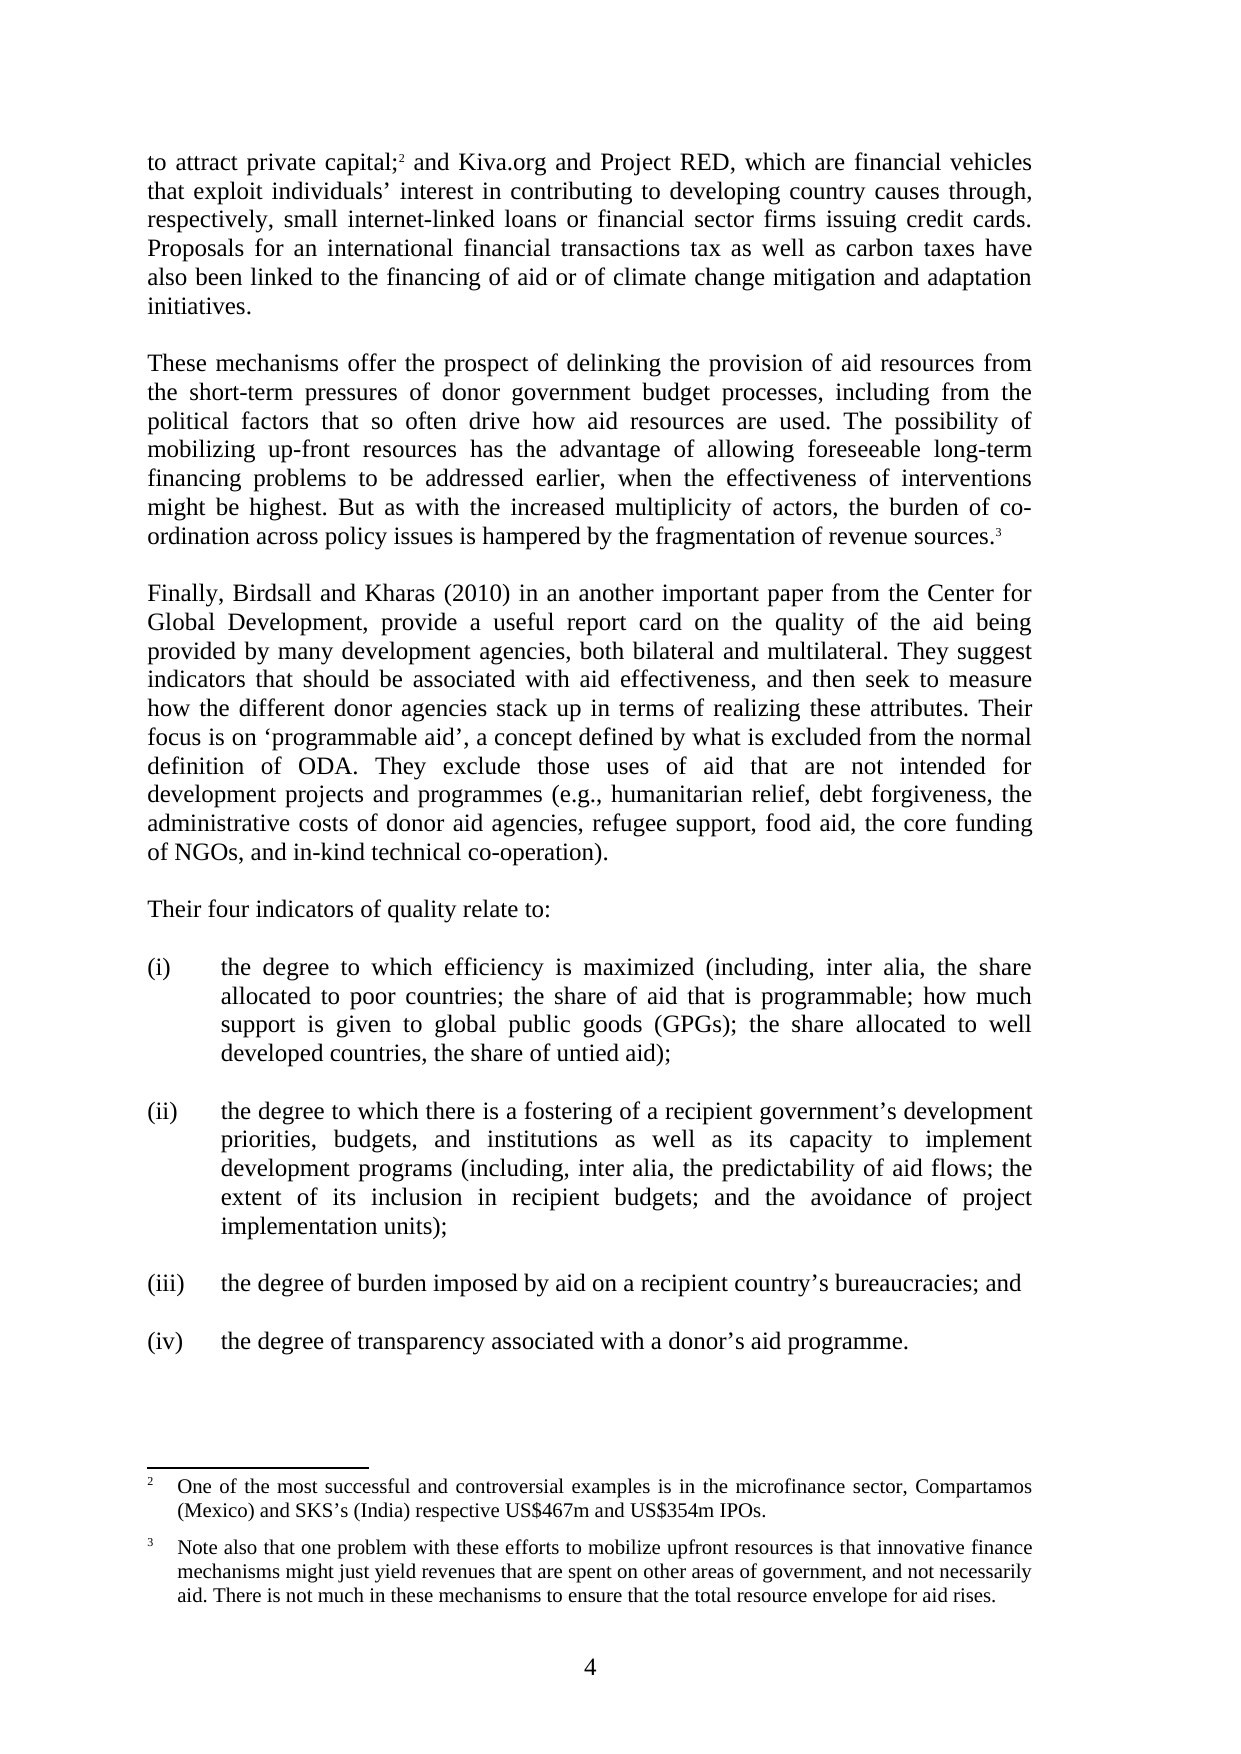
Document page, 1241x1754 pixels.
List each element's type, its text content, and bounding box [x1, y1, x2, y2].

text Their four indicators of quality relate to: [147, 894, 1033, 923]
text (ii) the degree to which there is a fostering of a recipient government’s development priorities, budgets, and institutions as well as its capacity to implement development programs (including, inter alia, the predictability of aid flows; the extent of its inclusion in recipient budgets; and the avoidance of project implementation units); [147, 1096, 1033, 1239]
text Finally, Birdsall and Kharas (2010) in an another important paper from the Center for Global Development, provide a useful report card on the quality of the aid being provided by many development agencies, both bilateral and multilateral. They suggest indicators that should be associated with aid effectiveness, and then seek to measure how the different donor agencies stack up in terms of realizing these attributes. Their focus is on ‘programmable aid’, a concept defined by what is excluded from the normal definition of ODA. They exclude those uses of aid that are not intended for development projects and programmes (e.g., humanitarian relief, debt forgiveness, the administrative costs of donor aid agencies, refugee support, food aid, the core funding of NGOs, and in-kind technical co-operation). [147, 578, 1033, 866]
text (iii) the degree of burden imposed by aid on a recipient country’s bureaucracies; and [147, 1268, 1033, 1297]
text (i) the degree to which efficiency is maximized (including, inter alia, the share allocated to poor countries; the share of aid that is programmable; how much support is given to global public goods (GPGs); the share allocated to well developed countries, the share of untied aid); [147, 952, 1033, 1067]
text These mechanisms offer the prospect of delinking the provision of aid resources from the short-term pressures of donor government budget processes, including from the political factors that so often drive how aid resources are used. The possibility of mobilizing up-front resources has the advantage of allowing foreseeable long-term financing problems to be addressed earlier, when the effectiveness of interventions might be highest. But as with the increased multiplicity of actors, the burden of co-ordination across policy issues is hampered by the fragmentation of revenue sources. [147, 348, 1033, 549]
text (iv) the degree of transparency associated with a donor’s aid programme. [147, 1326, 1033, 1354]
